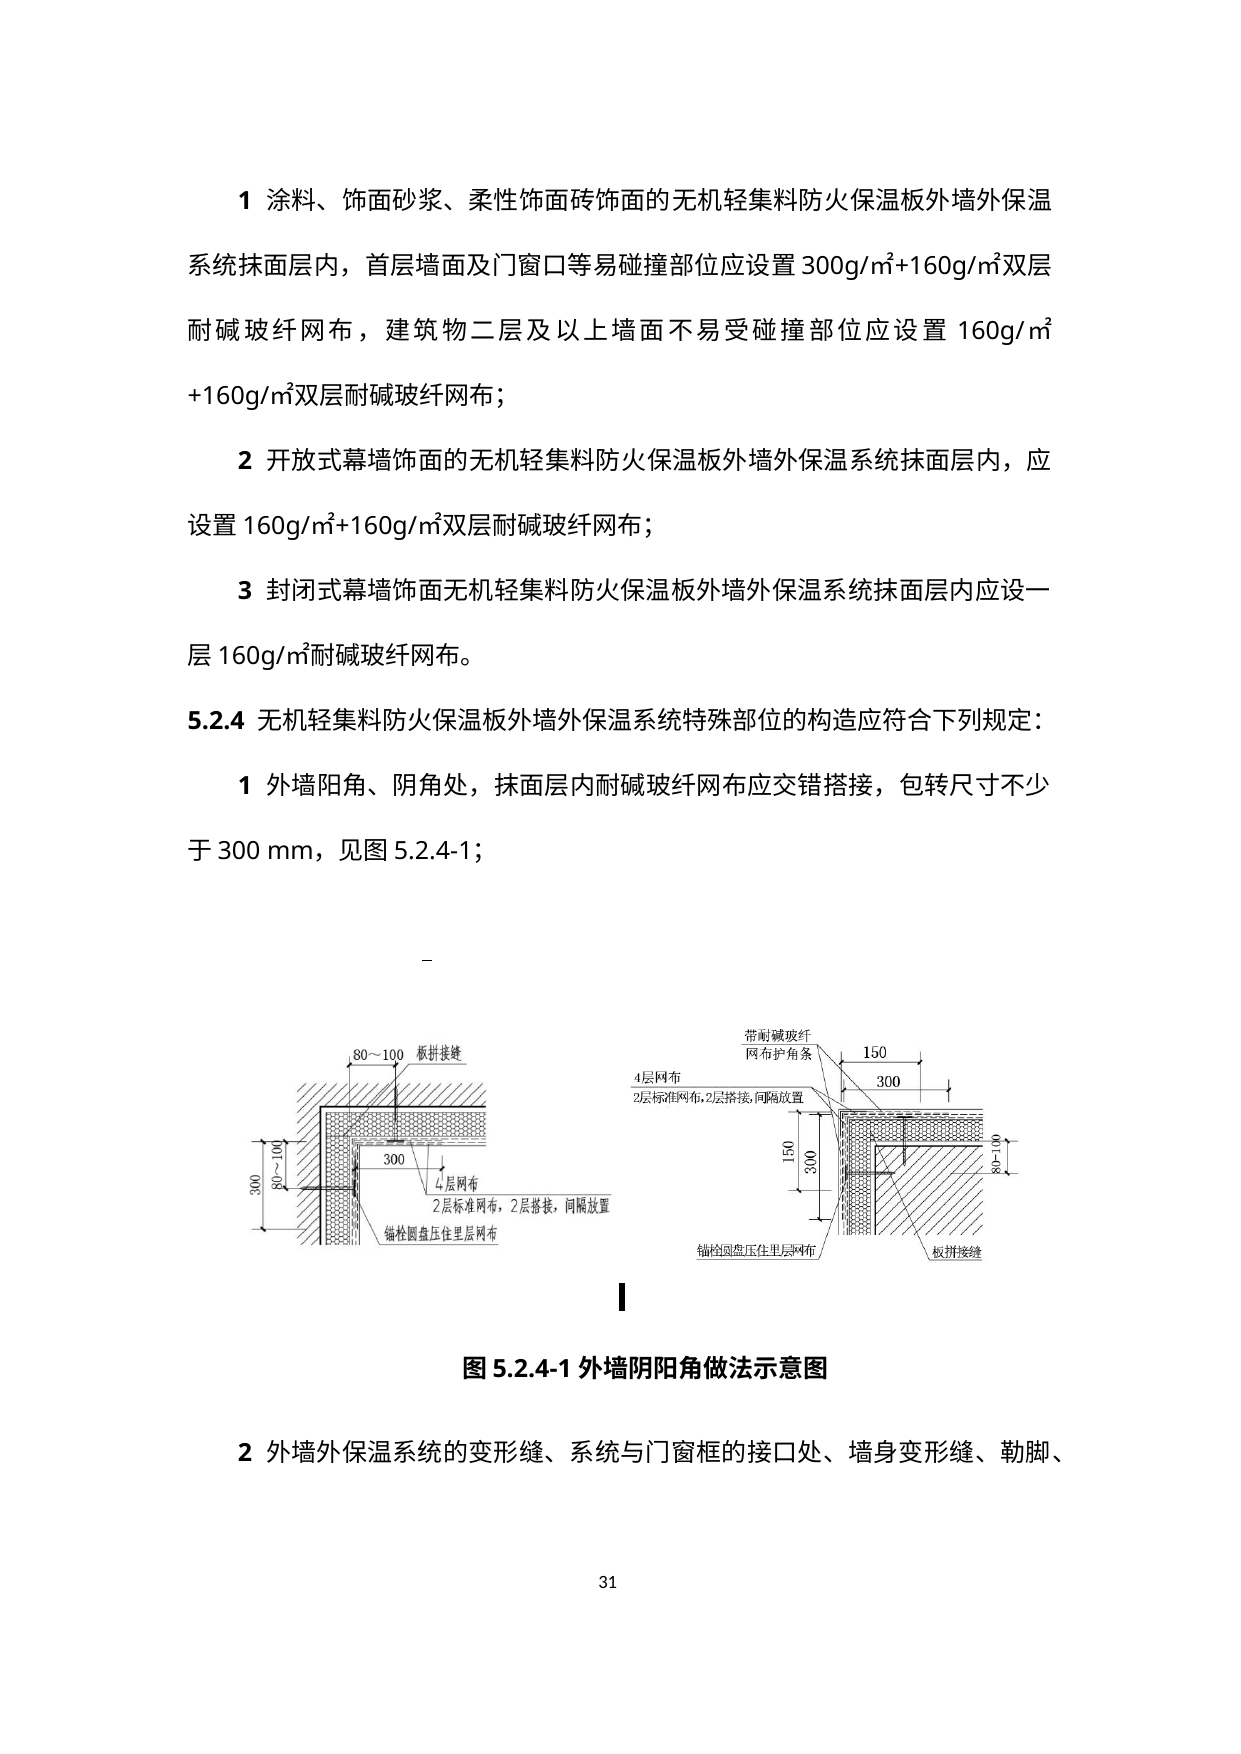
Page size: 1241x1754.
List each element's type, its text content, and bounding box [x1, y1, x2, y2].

text 1 外墙阳角、阴角处，抹面层内耐碱玻纤网布应交错搭接，包转尺寸不少于300 mm，见图5.2.4-1； [187, 751, 1053, 881]
picture [625, 995, 1022, 1292]
list 3 封闭式幕墙饰面无机轻集料防火保温板外墙外保温系统抹面层内应设一层160g/㎡耐碱玻纤网布。 [187, 556, 1053, 686]
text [187, 1418, 1053, 1483]
picture [237, 1004, 619, 1292]
text 5.2.4 无机轻集料防火保温板外墙外保温系统特殊部位的构造应符合下列规定： [187, 686, 1053, 751]
list 2 开放式幕墙饰面的无机轻集料防火保温板外墙外保温系统抹面层内，应设置160g/㎡+160g/㎡双层耐碱玻纤网布； [187, 426, 1053, 556]
list 1 涂料、饰面砂浆、柔性饰面砖饰面的无机轻集料防火保温板外墙外保温系统抹面层内，首层墙面及门窗口等易碰撞部位应设置300g/㎡+160g/㎡双层耐碱玻纤网布，建筑物二层及以上墙面不易受碰撞部位应设置160g/㎡+160g/㎡双层耐碱玻纤网布； [187, 166, 1053, 426]
text 图5.2.4-1 外墙阴阳角做法示意图 [187, 1334, 1053, 1399]
